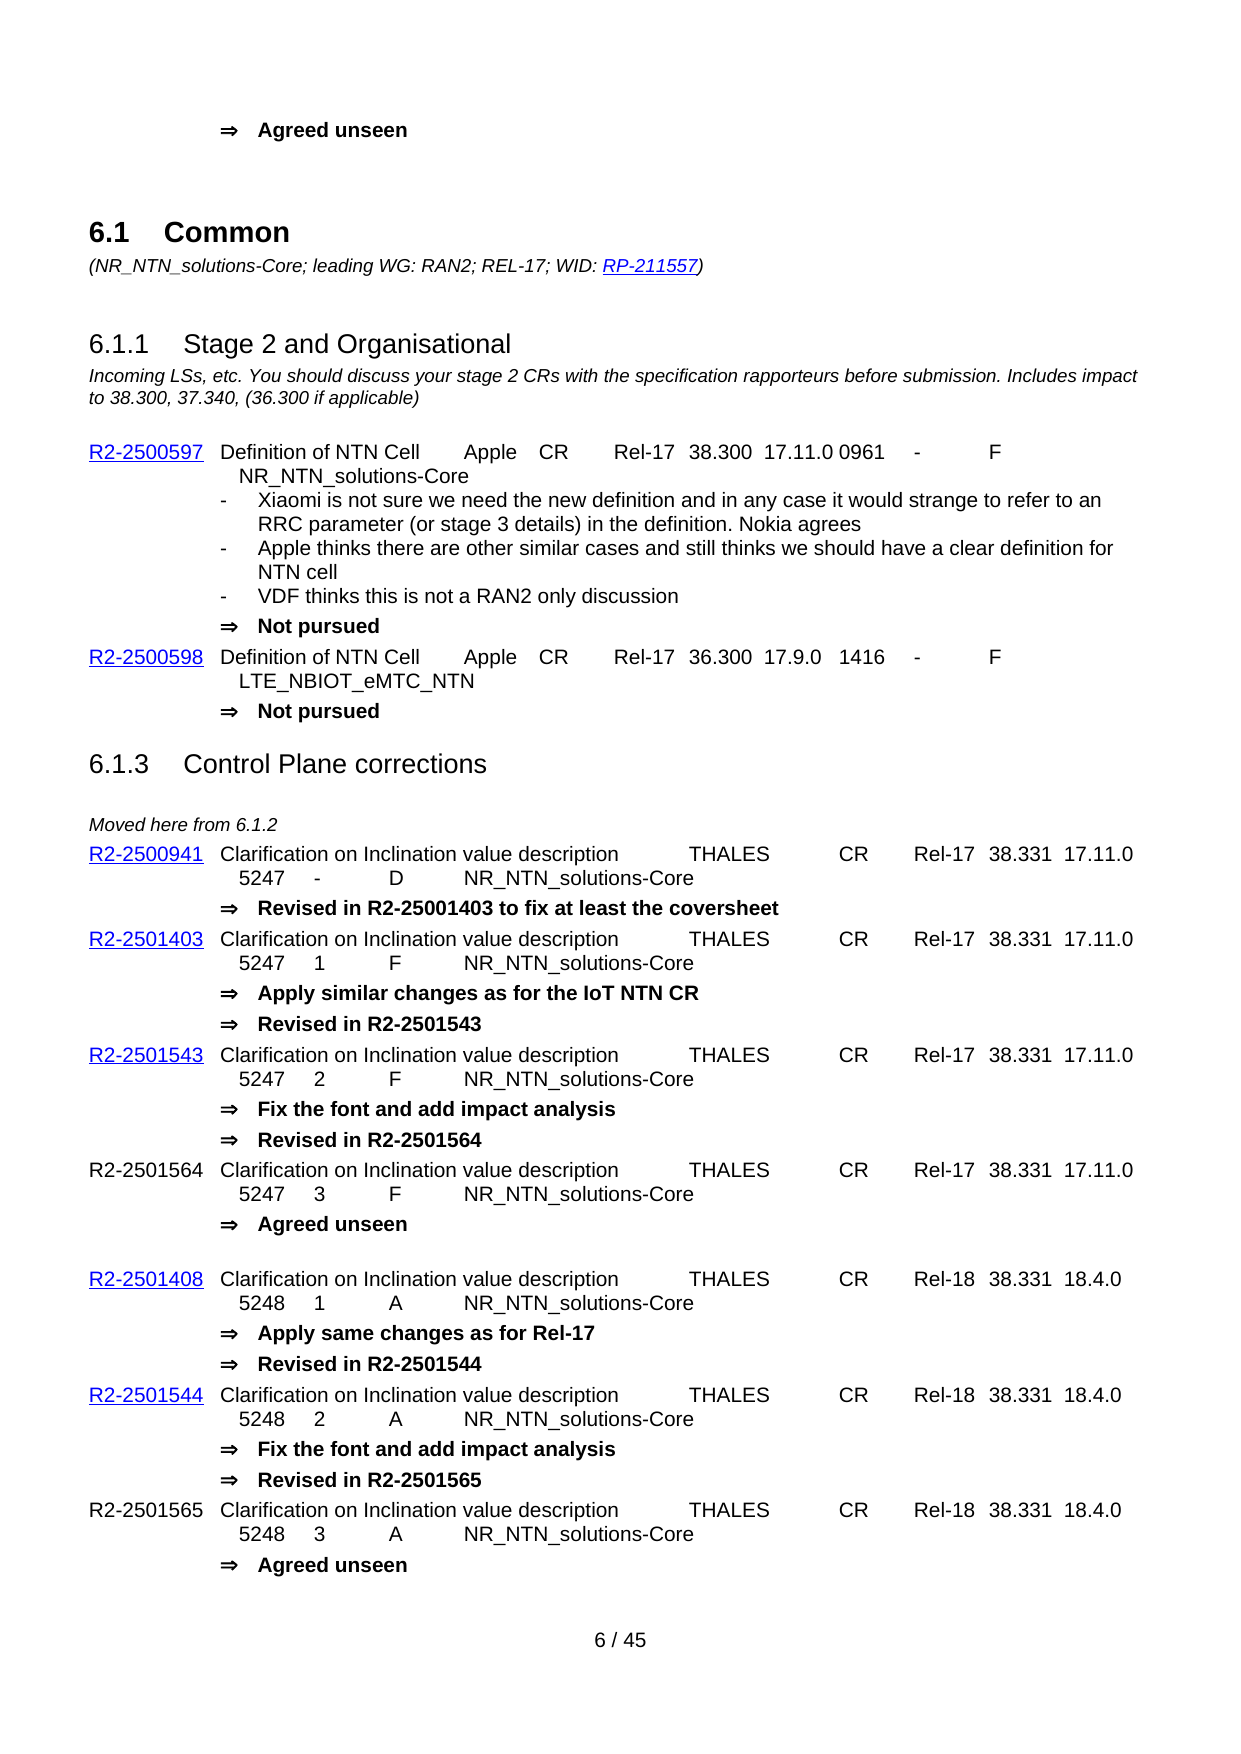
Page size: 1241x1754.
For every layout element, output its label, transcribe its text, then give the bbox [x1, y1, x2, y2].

text Apply similar changes as for the IoT NTN CR [220, 981, 1152, 1006]
text Revised in R2-2501565 [220, 1467, 1152, 1492]
title R2-2500598 Definition of NTN Cell Apple CR Rel-17 36.300 17.9.0 1416 - F LTE_NBIOT_eMTC_NTN [89, 645, 1152, 693]
text Moved here from 6.1.2 [89, 814, 1152, 836]
text Revised in R2-2501543 [220, 1012, 1152, 1036]
text Revised in R2-25001403 to fix at least the coversheet [220, 896, 1152, 921]
title R2-2501543 Clarification on Inclination value description THALES CR Rel-17 38.331 17.11.0 5247 2 F NR_NTN_solutions-Core [89, 1042, 1152, 1090]
title R2-2501564 Clarification on Inclination value description THALES CR Rel-17 38.331 17.11.0 5247 3 F NR_NTN_solutions-Core [89, 1158, 1152, 1206]
text - Apple thinks there are other similar cases and still thinks we should have a clear definition for NTN cell [220, 536, 1152, 584]
subtitle 6.1 Common [89, 216, 1152, 249]
text Not pursued [220, 614, 1152, 639]
text Fix the font and add impact analysis [220, 1097, 1152, 1121]
subtitle 6.1.1 Stage 2 and Organisational [89, 328, 1152, 359]
text - Xiaomi is not sure we need the new definition and in any case it would strange to refer to an RRC parameter (or stage 3 details) in the definition. Nokia agrees [220, 488, 1152, 536]
text Agreed unseen [220, 1552, 1152, 1577]
text Agreed unseen [220, 1212, 1152, 1237]
text Apply same changes as for Rel-17 [220, 1321, 1152, 1346]
text Revised in R2-2501544 [220, 1352, 1152, 1376]
text Agreed unseen [220, 118, 1152, 143]
text (NR_NTN_solutions-Core; leading WG: RAN2; REL-17; WID: RP-211557) [89, 255, 1152, 277]
title R2-2500941 Clarification on Inclination value description THALES CR Rel-17 38.331 17.11.0 5247 - D NR_NTN_solutions-Core [89, 842, 1152, 890]
text Revised in R2-2501564 [220, 1127, 1152, 1152]
title R2-2500597 Definition of NTN Cell Apple CR Rel-17 38.300 17.11.0 0961 - F NR_NTN_solutions-Core [89, 440, 1152, 488]
title R2-2501408 Clarification on Inclination value description THALES CR Rel-18 38.331 18.4.0 5248 1 A NR_NTN_solutions-Core [89, 1267, 1152, 1315]
title R2-2501565 Clarification on Inclination value description THALES CR Rel-18 38.331 18.4.0 5248 3 A NR_NTN_solutions-Core [89, 1498, 1152, 1546]
subtitle 6.1.3 Control Plane corrections [89, 748, 1152, 780]
text Not pursued [220, 699, 1152, 723]
title R2-2501403 Clarification on Inclination value description THALES CR Rel-17 38.331 17.11.0 5247 1 F NR_NTN_solutions-Core [89, 927, 1152, 975]
text - VDF thinks this is not a RAN2 only discussion [220, 584, 1152, 608]
title R2-2501544 Clarification on Inclination value description THALES CR Rel-18 38.331 18.4.0 5248 2 A NR_NTN_solutions-Core [89, 1383, 1152, 1431]
text Fix the font and add impact analysis [220, 1437, 1152, 1461]
text Incoming LSs, etc. You should discuss your stage 2 CRs with the specification rapporteurs before submission. Includes impact to 38.300, 37.340, (36.300 if applicable) [89, 365, 1152, 408]
